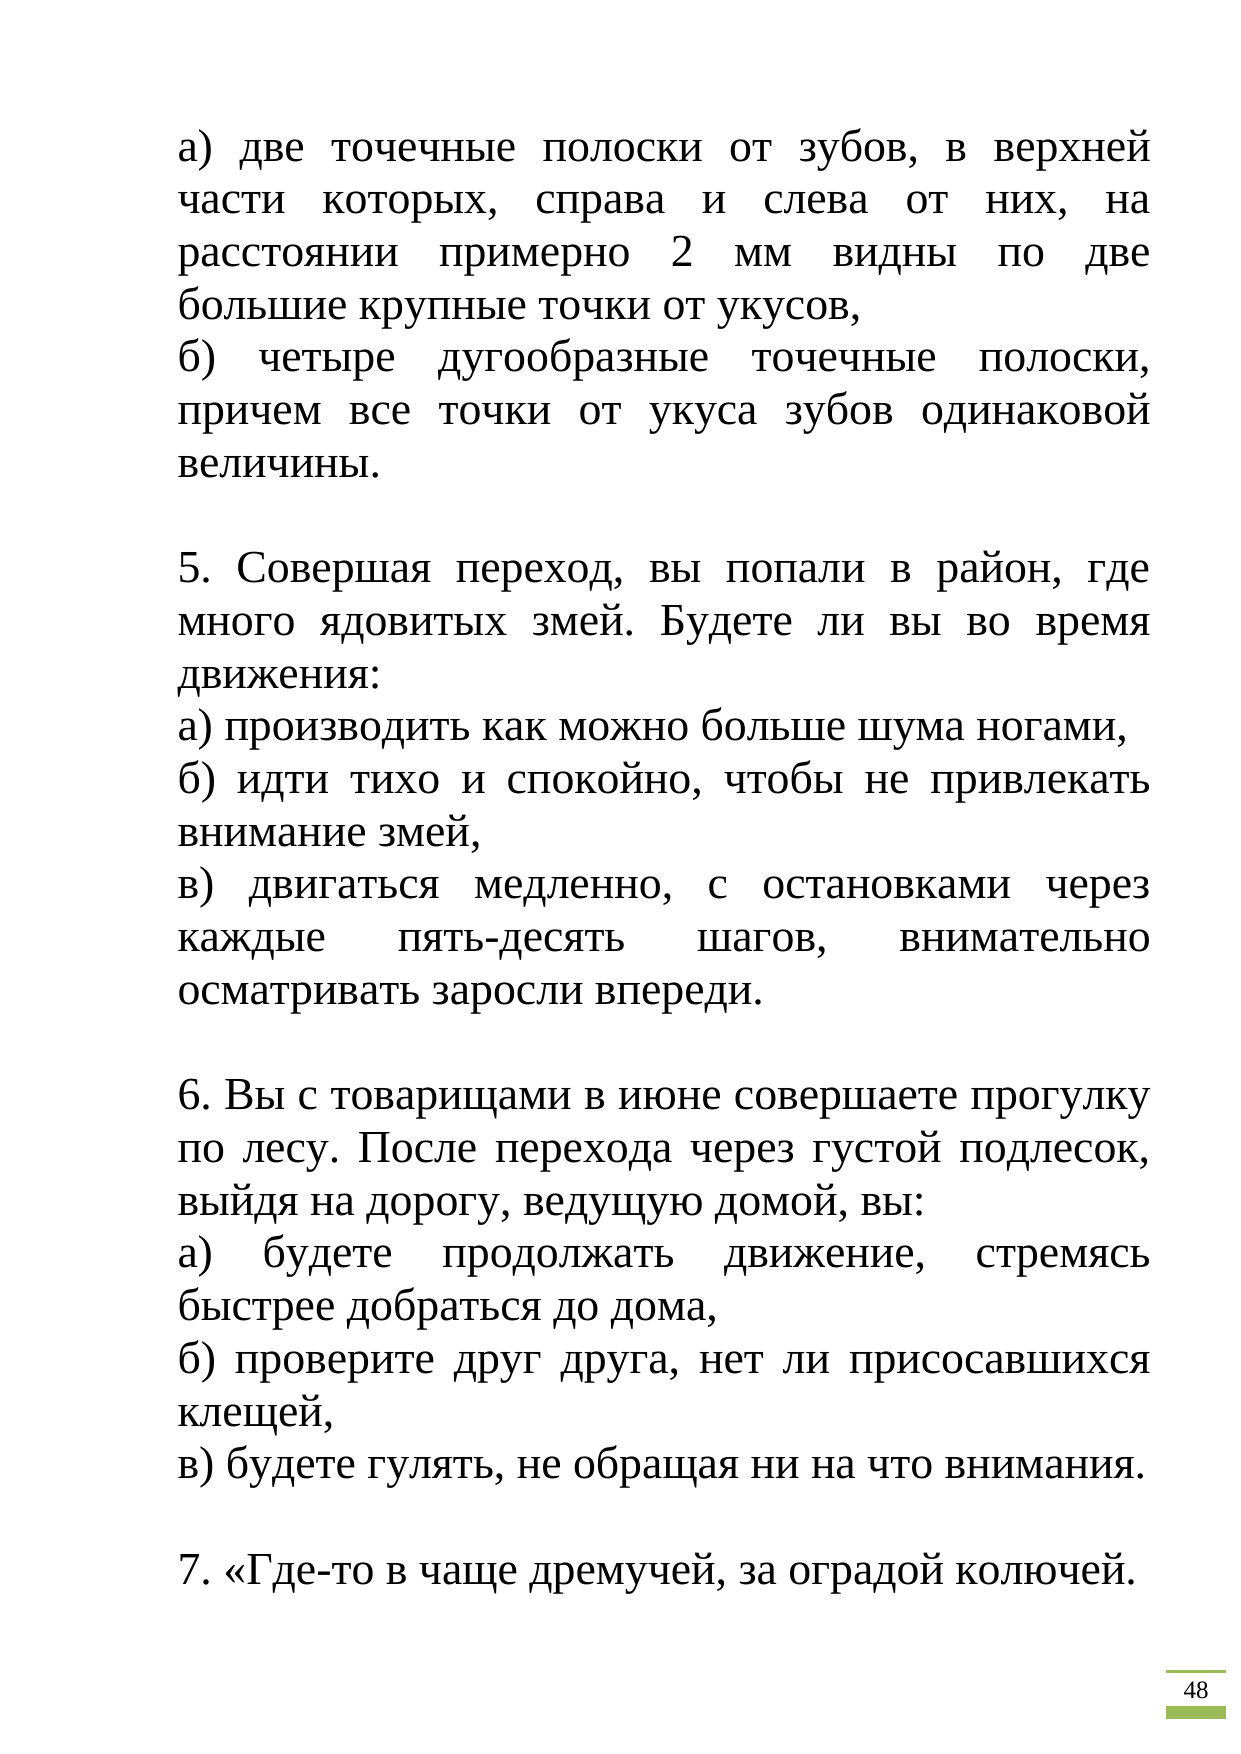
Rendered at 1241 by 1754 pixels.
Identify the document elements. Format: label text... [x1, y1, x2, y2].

text 6. Вы с товарищами в июне совершаете прогулку по лесу. После перехода через густой подлесок, выйдя на дорогу, ведущую домой, вы: [177, 1067, 1152, 1225]
text а) две точечные полоски от зубов, в верхней части которых, справа и слева от них, на расстоянии примерно 2 мм видны по две большие крупные точки от укусов, [177, 118, 1152, 329]
text 7. «Где-то в чаще дремучей, за оградой колючей. [177, 1541, 1152, 1594]
text а) будете продолжать движение, стремясь быстрее добраться до дома, [177, 1225, 1152, 1330]
text б) идти тихо и спокойно, чтобы не привлекать внимание змей, [177, 751, 1152, 856]
text 5. Совершая переход, вы попали в район, где много ядовитых змей. Будете ли вы во время движения: [177, 540, 1152, 698]
text б) проверите друг друга, нет ли присосавшихся клещей, [177, 1330, 1152, 1436]
text б) четыре дугообразные точечные полоски, причем все точки от укуса зубов одинаковой величины. [177, 329, 1152, 487]
text в) будете гулять, не обращая ни на что внимания. [177, 1436, 1152, 1488]
text в) двигаться медленно, с остановками через каждые пять-десять шагов, внимательно осматривать заросли впереди. [177, 856, 1152, 1014]
text а) производить как можно больше шума ногами, [177, 698, 1152, 751]
